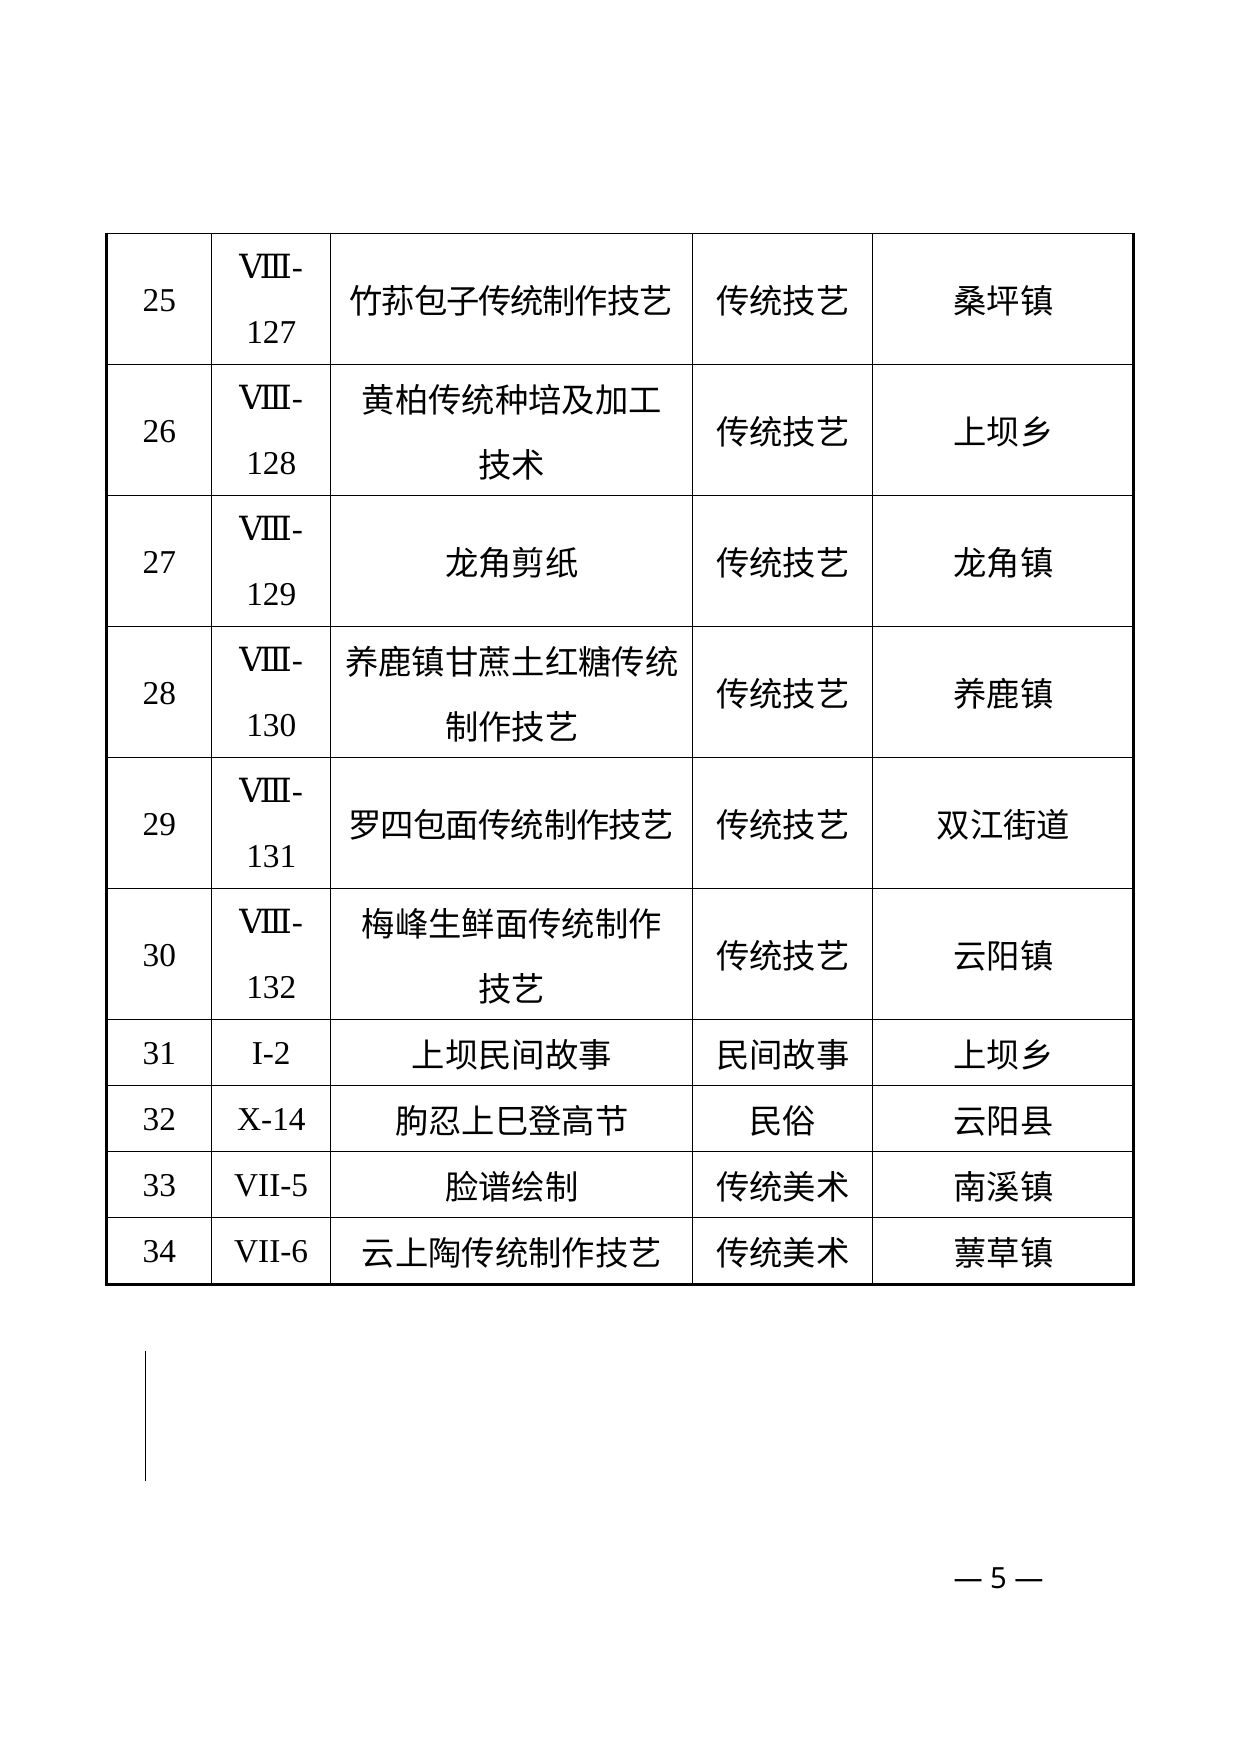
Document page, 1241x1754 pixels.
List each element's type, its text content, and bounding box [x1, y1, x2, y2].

table_cell VII-5 [212, 1152, 330, 1217]
table_cell 传统美术 [693, 1152, 872, 1217]
table_cell 上坝民间故事 [331, 1020, 692, 1085]
table_cell 南溪镇 [873, 1152, 1132, 1217]
table_cell I-2 [212, 1020, 330, 1085]
table_cell 传统技艺 [693, 365, 872, 495]
table_cell 民俗 [693, 1086, 872, 1151]
table_cell 竹荪包子传统制作技艺 [331, 234, 692, 364]
table_cell 云阳县 [873, 1086, 1132, 1151]
table_cell 桑坪镇 [873, 234, 1132, 364]
table_cell 上坝乡 [873, 1020, 1132, 1085]
table_cell 28 [108, 627, 211, 757]
table_cell 传统技艺 [693, 496, 872, 626]
table_cell 蔈草镇 [873, 1218, 1132, 1283]
table_cell 26 [108, 365, 211, 495]
table_cell 34 [108, 1218, 211, 1283]
table_cell 传统技艺 [693, 234, 872, 364]
table_cell 上坝乡 [873, 365, 1132, 495]
table_cell 龙角镇 [873, 496, 1132, 626]
table_cell 传统技艺 [693, 889, 872, 1019]
table_cell 云阳镇 [873, 889, 1132, 1019]
table_cell 黄柏传统种培及加工 技术 [331, 365, 692, 495]
table_cell X-14 [212, 1086, 330, 1151]
table_cell 云上陶传统制作技艺 [331, 1218, 692, 1283]
table_cell 33 [108, 1152, 211, 1217]
table_cell Ⅷ-127 [212, 234, 330, 364]
table_cell 罗四包面传统制作技艺 [331, 758, 692, 888]
table_cell VII-6 [212, 1218, 330, 1283]
table_cell 27 [108, 496, 211, 626]
table_cell 31 [108, 1020, 211, 1085]
table_cell Ⅷ-128 [212, 365, 330, 495]
table_cell Ⅷ-132 [212, 889, 330, 1019]
table_cell 传统技艺 [693, 758, 872, 888]
table_cell 双江街道 [873, 758, 1132, 888]
table_cell 25 [108, 234, 211, 364]
table_cell 脸谱绘制 [331, 1152, 692, 1217]
table_cell Ⅷ-130 [212, 627, 330, 757]
table_cell 29 [108, 758, 211, 888]
table_cell 龙角剪纸 [331, 496, 692, 626]
table_cell Ⅷ-131 [212, 758, 330, 888]
table_cell 30 [108, 889, 211, 1019]
table_cell 民间故事 [693, 1020, 872, 1085]
table_cell 32 [108, 1086, 211, 1151]
table_cell 养鹿镇甘蔗土红糖传统制作技艺 [331, 627, 692, 757]
table_cell 传统技艺 [693, 627, 872, 757]
table_cell 朐忍上巳登高节 [331, 1086, 692, 1151]
table_cell 养鹿镇 [873, 627, 1132, 757]
table_cell 传统美术 [693, 1218, 872, 1283]
table_cell 梅峰生鲜面传统制作 技艺 [331, 889, 692, 1019]
table_cell Ⅷ-129 [212, 496, 330, 626]
